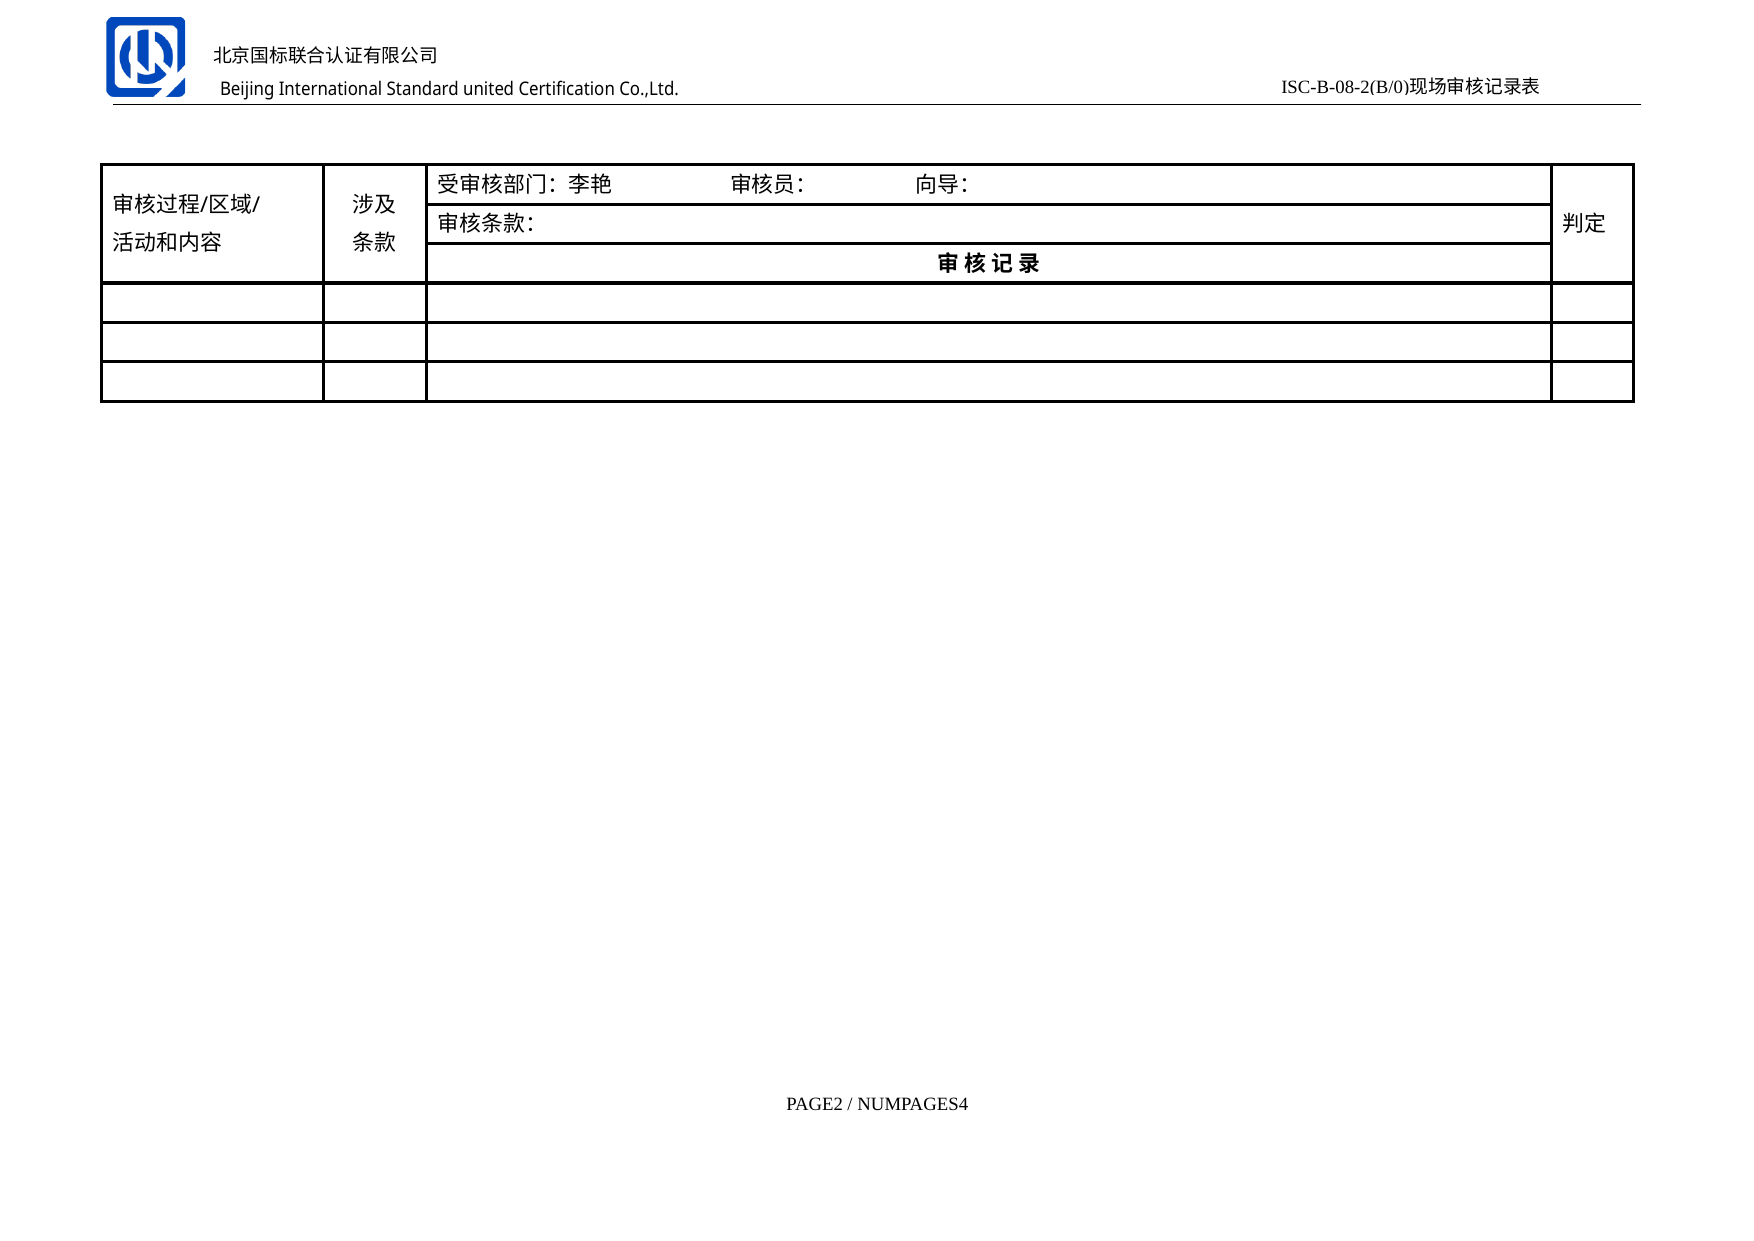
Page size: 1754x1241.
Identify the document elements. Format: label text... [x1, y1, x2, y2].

table_cell [103, 324, 322, 360]
table_cell [325, 324, 425, 360]
table_cell 审 核 记 录 [428, 245, 1550, 281]
table_header 审核过程/区域/ 活动和内容 [103, 166, 322, 281]
picture [106, 17, 186, 97]
table_cell [103, 363, 322, 399]
table_cell [428, 285, 1550, 321]
table_cell [1553, 363, 1632, 399]
table_header 涉及 条款 [325, 166, 425, 281]
table_header 判定 [1553, 166, 1632, 281]
table_cell [1553, 285, 1632, 321]
table_cell [103, 285, 322, 321]
table_header 受审核部门：李艳 审核员： 向导： [428, 166, 1550, 203]
table_cell [428, 324, 1550, 360]
table_cell [325, 285, 425, 321]
table_cell 审核条款： [428, 206, 1550, 242]
table_cell [325, 363, 425, 399]
table_cell [1553, 324, 1632, 360]
table_cell [428, 363, 1550, 399]
